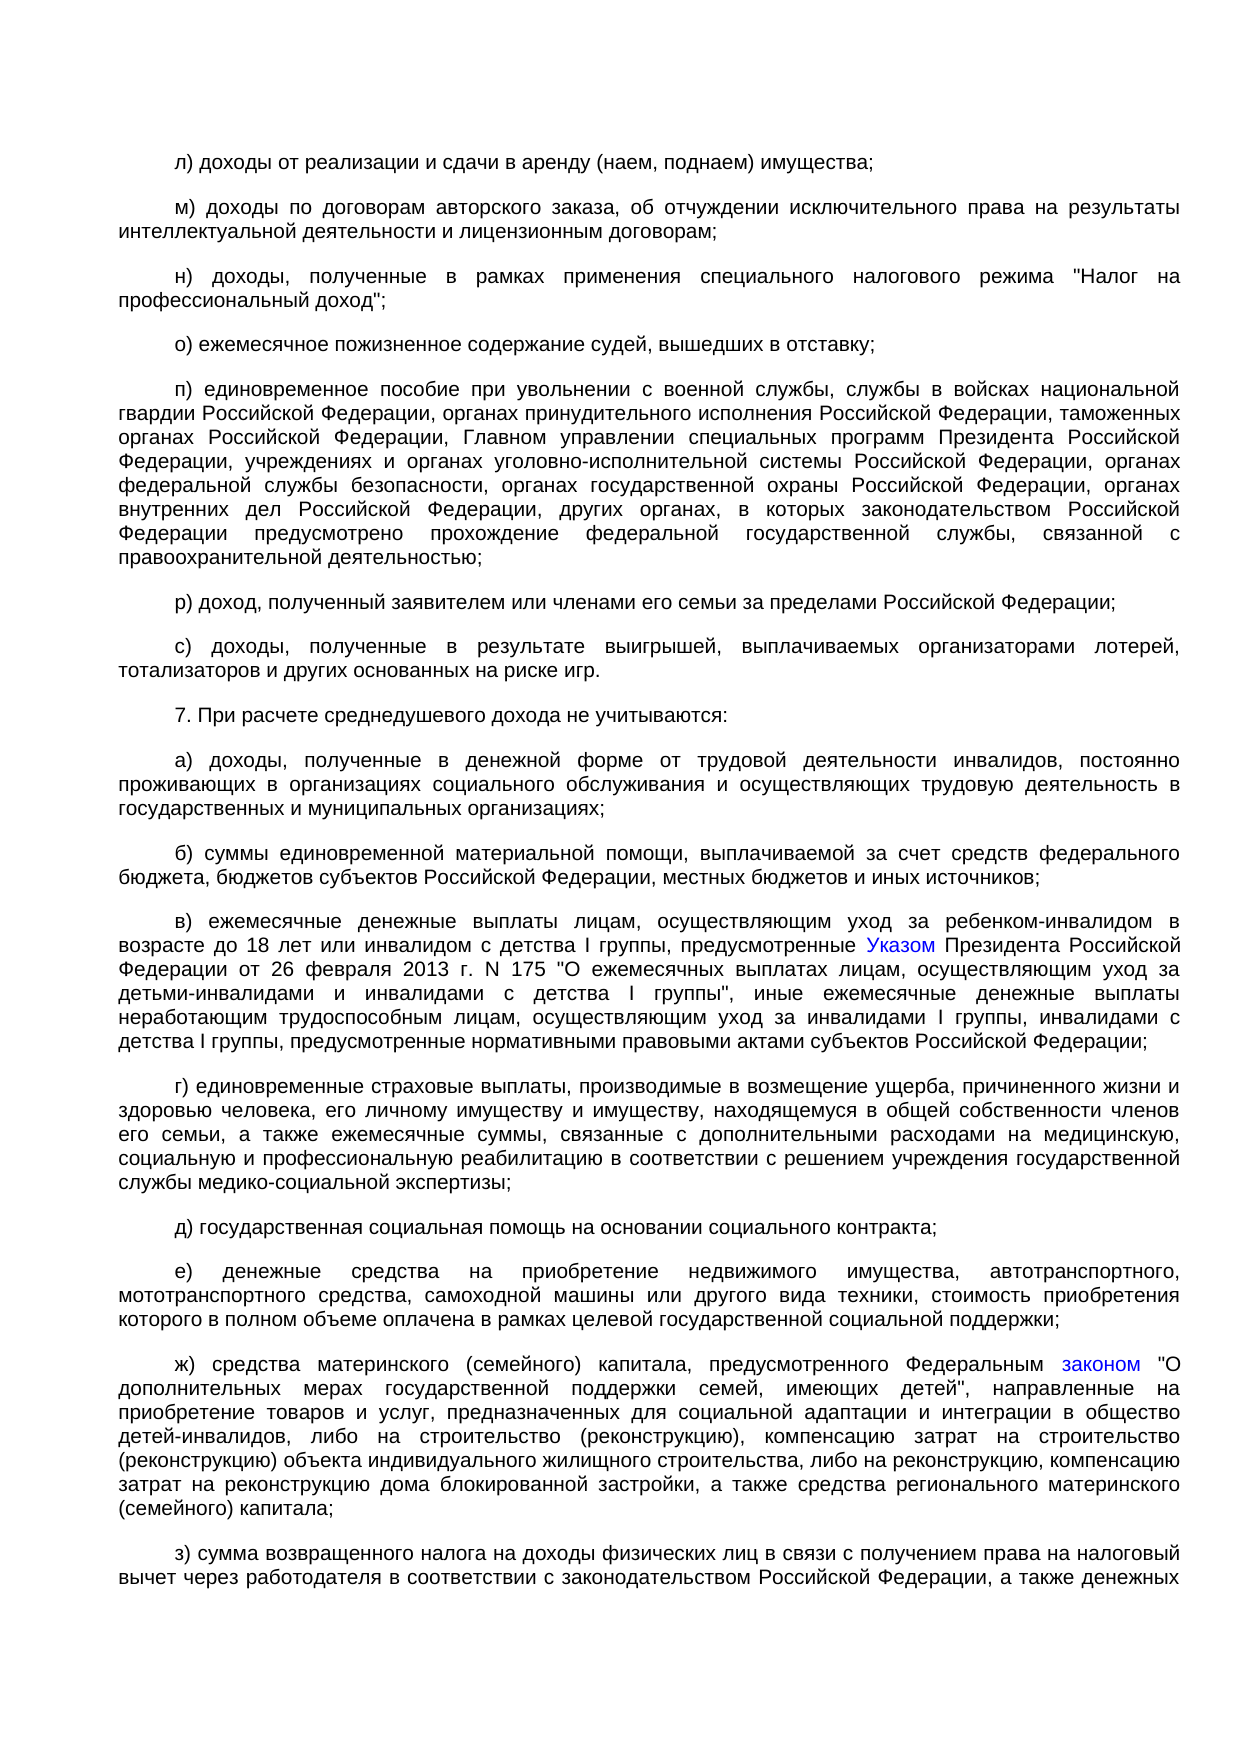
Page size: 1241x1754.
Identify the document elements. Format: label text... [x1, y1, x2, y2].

text п) единовременное пособие при увольнении с военной службы, службы в войсках национальной гвардии Российской Федерации, органах принудительного исполнения Российской Федерации, таможенных органах Российской Федерации, Главном управлении специальных программ Президента Российской Федерации, учреждениях и органах уголовно-исполнительной системы Российской Федерации, органах федеральной службы безопасности, органах государственной охраны Российской Федерации, органах внутренних дел Российской Федерации, других органах, в которых законодательством Российской Федерации предусмотрено прохождение федеральной государственной службы, связанной с правоохранительной деятельностью; [118, 377, 1181, 569]
text л) доходы от реализации и сдачи в аренду (наем, поднаем) имущества; [118, 150, 1181, 174]
text н) доходы, полученные в рамках применения специального налогового режима "Налог на профессиональный доход"; [118, 263, 1181, 311]
text д) государственная социальная помощь на основании социального контракта; [118, 1214, 1181, 1238]
text ж) средства материнского (семейного) капитала, предусмотренного Федеральным законом "О дополнительных мерах государственной поддержки семей, имеющих детей", направленные на приобретение товаров и услуг, предназначенных для социальной адаптации и интеграции в общество детей-инвалидов, либо на строительство (реконструкцию), компенсацию затрат на строительство (реконструкцию) объекта индивидуального жилищного строительства, либо на реконструкцию, компенсацию затрат на реконструкцию дома блокированной застройки, а также средства регионального материнского (семейного) капитала; [118, 1352, 1181, 1520]
text с) доходы, полученные в результате выигрышей, выплачиваемых организаторами лотерей, тотализаторов и других основанных на риске игр. [118, 634, 1181, 682]
text б) суммы единовременной материальной помощи, выплачиваемой за счет средств федерального бюджета, бюджетов субъектов Российской Федерации, местных бюджетов и иных источников; [118, 841, 1181, 888]
text м) доходы по договорам авторского заказа, об отчуждении исключительного права на результаты интеллектуальной деятельности и лицензионным договорам; [118, 195, 1181, 243]
text о) ежемесячное пожизненное содержание судей, вышедших в отставку; [118, 332, 1181, 356]
text е) денежные средства на приобретение недвижимого имущества, автотранспортного, мототранспортного средства, самоходной машины или другого вида техники, стоимость приобретения которого в полном объеме оплачена в рамках целевой государственной социальной поддержки; [118, 1259, 1181, 1331]
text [118, 1541, 1181, 1588]
text 7. При расчете среднедушевого дохода не учитываются: [118, 703, 1181, 727]
text г) единовременные страховые выплаты, производимые в возмещение ущерба, причиненного жизни и здоровью человека, его личному имуществу и имуществу, находящемуся в общей собственности членов его семьи, а также ежемесячные суммы, связанные с дополнительными расходами на медицинскую, социальную и профессиональную реабилитацию в соответствии с решением учреждения государственной службы медико-социальной экспертизы; [118, 1074, 1181, 1194]
text а) доходы, полученные в денежной форме от трудовой деятельности инвалидов, постоянно проживающих в организациях социального обслуживания и осуществляющих трудовую деятельность в государственных и муниципальных организациях; [118, 748, 1181, 820]
text р) доход, полученный заявителем или членами его семьи за пределами Российской Федерации; [118, 589, 1181, 613]
text в) ежемесячные денежные выплаты лицам, осуществляющим уход за ребенком-инвалидом в возрасте до 18 лет или инвалидом с детства I группы, предусмотренные Указом Президента Российской Федерации от 26 февраля 2013 г. N 175 "О ежемесячных выплатах лицам, осуществляющим уход за детьми-инвалидами и инвалидами с детства I группы", иные ежемесячные денежные выплаты неработающим трудоспособным лицам, осуществляющим уход за инвалидами I группы, инвалидами с детства I группы, предусмотренные нормативными правовыми актами субъектов Российской Федерации; [118, 909, 1181, 1053]
